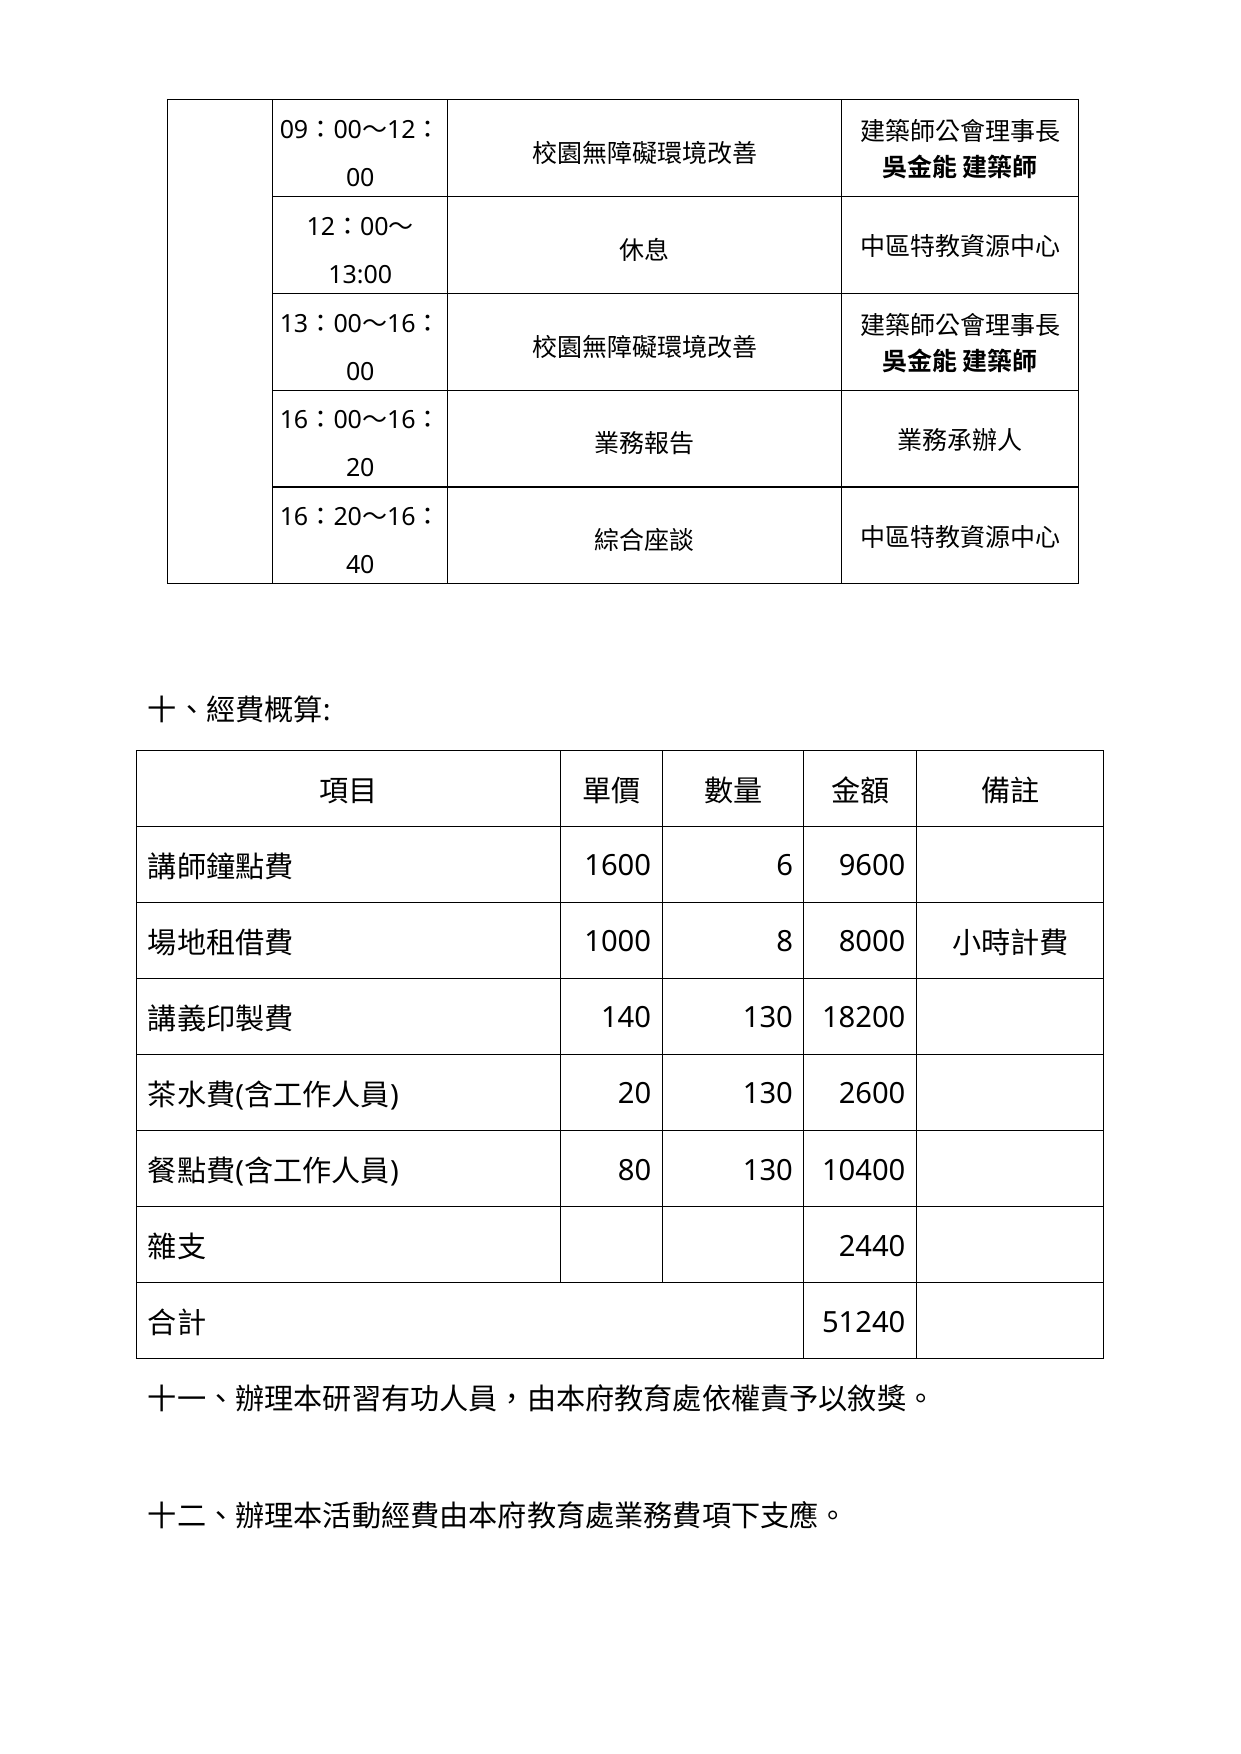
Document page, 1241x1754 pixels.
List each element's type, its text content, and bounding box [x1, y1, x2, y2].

table_cell 51240 [804, 1283, 916, 1358]
table_cell 雜支 [137, 1207, 560, 1282]
table_cell 6 [663, 827, 803, 902]
table_header 金額 [804, 751, 916, 826]
table_cell 9600 [804, 827, 916, 902]
table_cell 16：00～16：20 [273, 391, 447, 486]
table_cell 校園無障礙環境改善 [448, 294, 841, 389]
table_cell 09：00～12：00 [273, 100, 447, 196]
table_cell 講師鐘點費 [137, 827, 560, 902]
text 十二、辦理本活動經費由本府教育處業務費項下支應。 [148, 1477, 1098, 1552]
table_cell [168, 100, 272, 583]
table_header 備註 [917, 751, 1103, 826]
table_cell 10400 [804, 1131, 916, 1206]
table_cell 12：00～13:00 [273, 197, 447, 293]
table_cell 18200 [804, 979, 916, 1054]
table_cell 20 [561, 1055, 662, 1130]
table_cell 休息 [448, 197, 841, 293]
table_cell [917, 1283, 1103, 1358]
table_cell 1600 [561, 827, 662, 902]
table_cell 130 [663, 979, 803, 1054]
table_header 單價 [561, 751, 662, 826]
table_cell 業務承辦人 [842, 391, 1078, 486]
table_cell 130 [663, 1055, 803, 1130]
table_cell 130 [663, 1131, 803, 1206]
table_cell [917, 1131, 1103, 1206]
table_cell 場地租借費 [137, 903, 560, 978]
table_header 項目 [137, 751, 560, 826]
table_cell [917, 827, 1103, 902]
table_cell 合計 [137, 1283, 803, 1358]
table_cell 綜合座談 [448, 488, 841, 583]
table_cell 2600 [804, 1055, 916, 1130]
table_cell 建築師公會理事長 吳金能 建築師 [842, 100, 1078, 196]
table_cell 小時計費 [917, 903, 1103, 978]
text 十一、辦理本研習有功人員，由本府教育處依權責予以敘獎。 [148, 1359, 1098, 1434]
table_cell [917, 979, 1103, 1054]
table_cell 茶水費(含工作人員) [137, 1055, 560, 1130]
table_cell [917, 1055, 1103, 1130]
table_header 數量 [663, 751, 803, 826]
table_cell 講義印製費 [137, 979, 560, 1054]
table_cell 建築師公會理事長 吳金能 建築師 [842, 294, 1078, 389]
table_cell 80 [561, 1131, 662, 1206]
table_cell 8 [663, 903, 803, 978]
table_cell 13：00～16：00 [273, 294, 447, 389]
table_cell [663, 1207, 803, 1282]
table_cell 16：20～16：40 [273, 488, 447, 583]
table_cell 餐點費(含工作人員) [137, 1131, 560, 1206]
table_cell [561, 1207, 662, 1282]
table_cell 8000 [804, 903, 916, 978]
table_cell 中區特教資源中心 [842, 488, 1078, 583]
table_cell 140 [561, 979, 662, 1054]
table_cell [917, 1207, 1103, 1282]
table_cell 校園無障礙環境改善 [448, 100, 841, 196]
table_cell 中區特教資源中心 [842, 197, 1078, 293]
table_cell 1000 [561, 903, 662, 978]
table_cell 2440 [804, 1207, 916, 1282]
text 十、經費概算: [148, 686, 1098, 729]
table_cell 業務報告 [448, 391, 841, 486]
